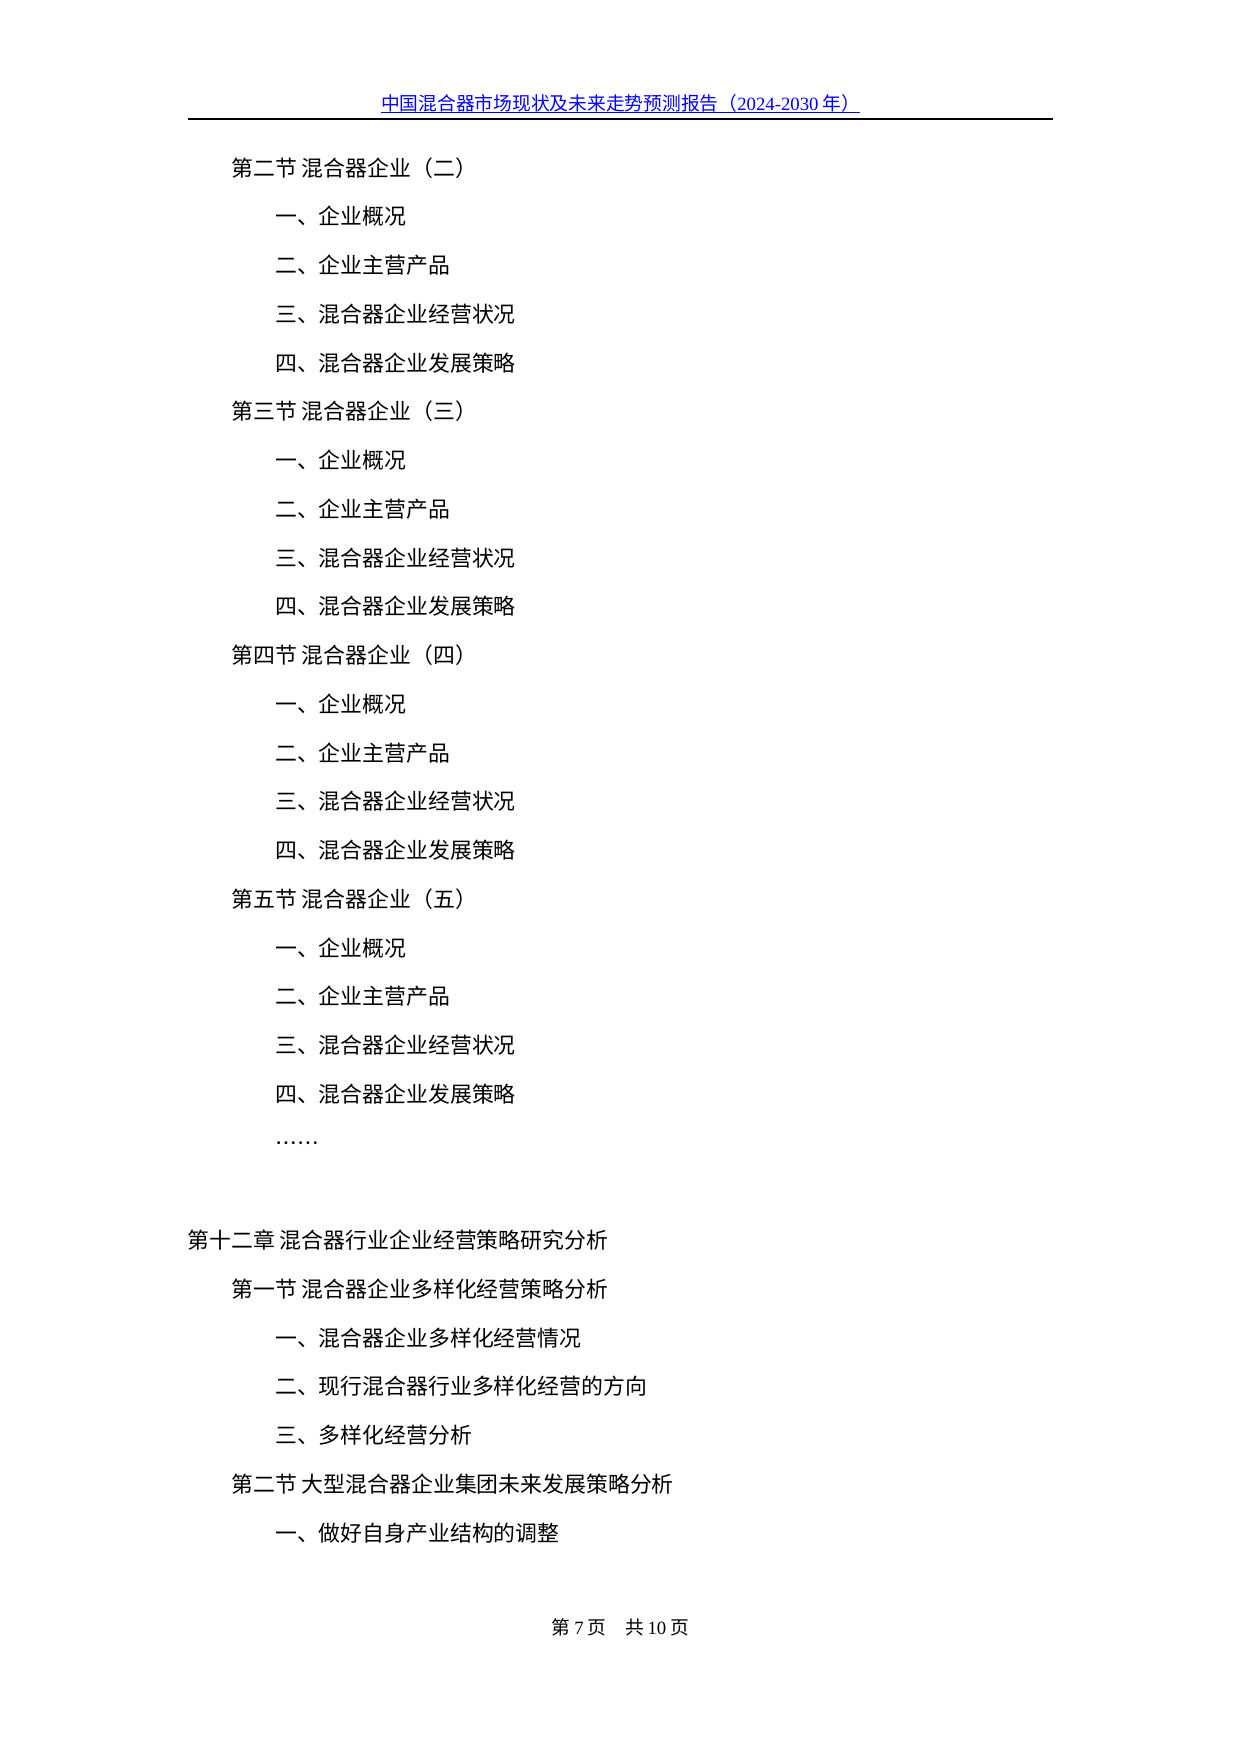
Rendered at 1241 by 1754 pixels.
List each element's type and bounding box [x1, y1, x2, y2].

text [187, 150, 1053, 1548]
